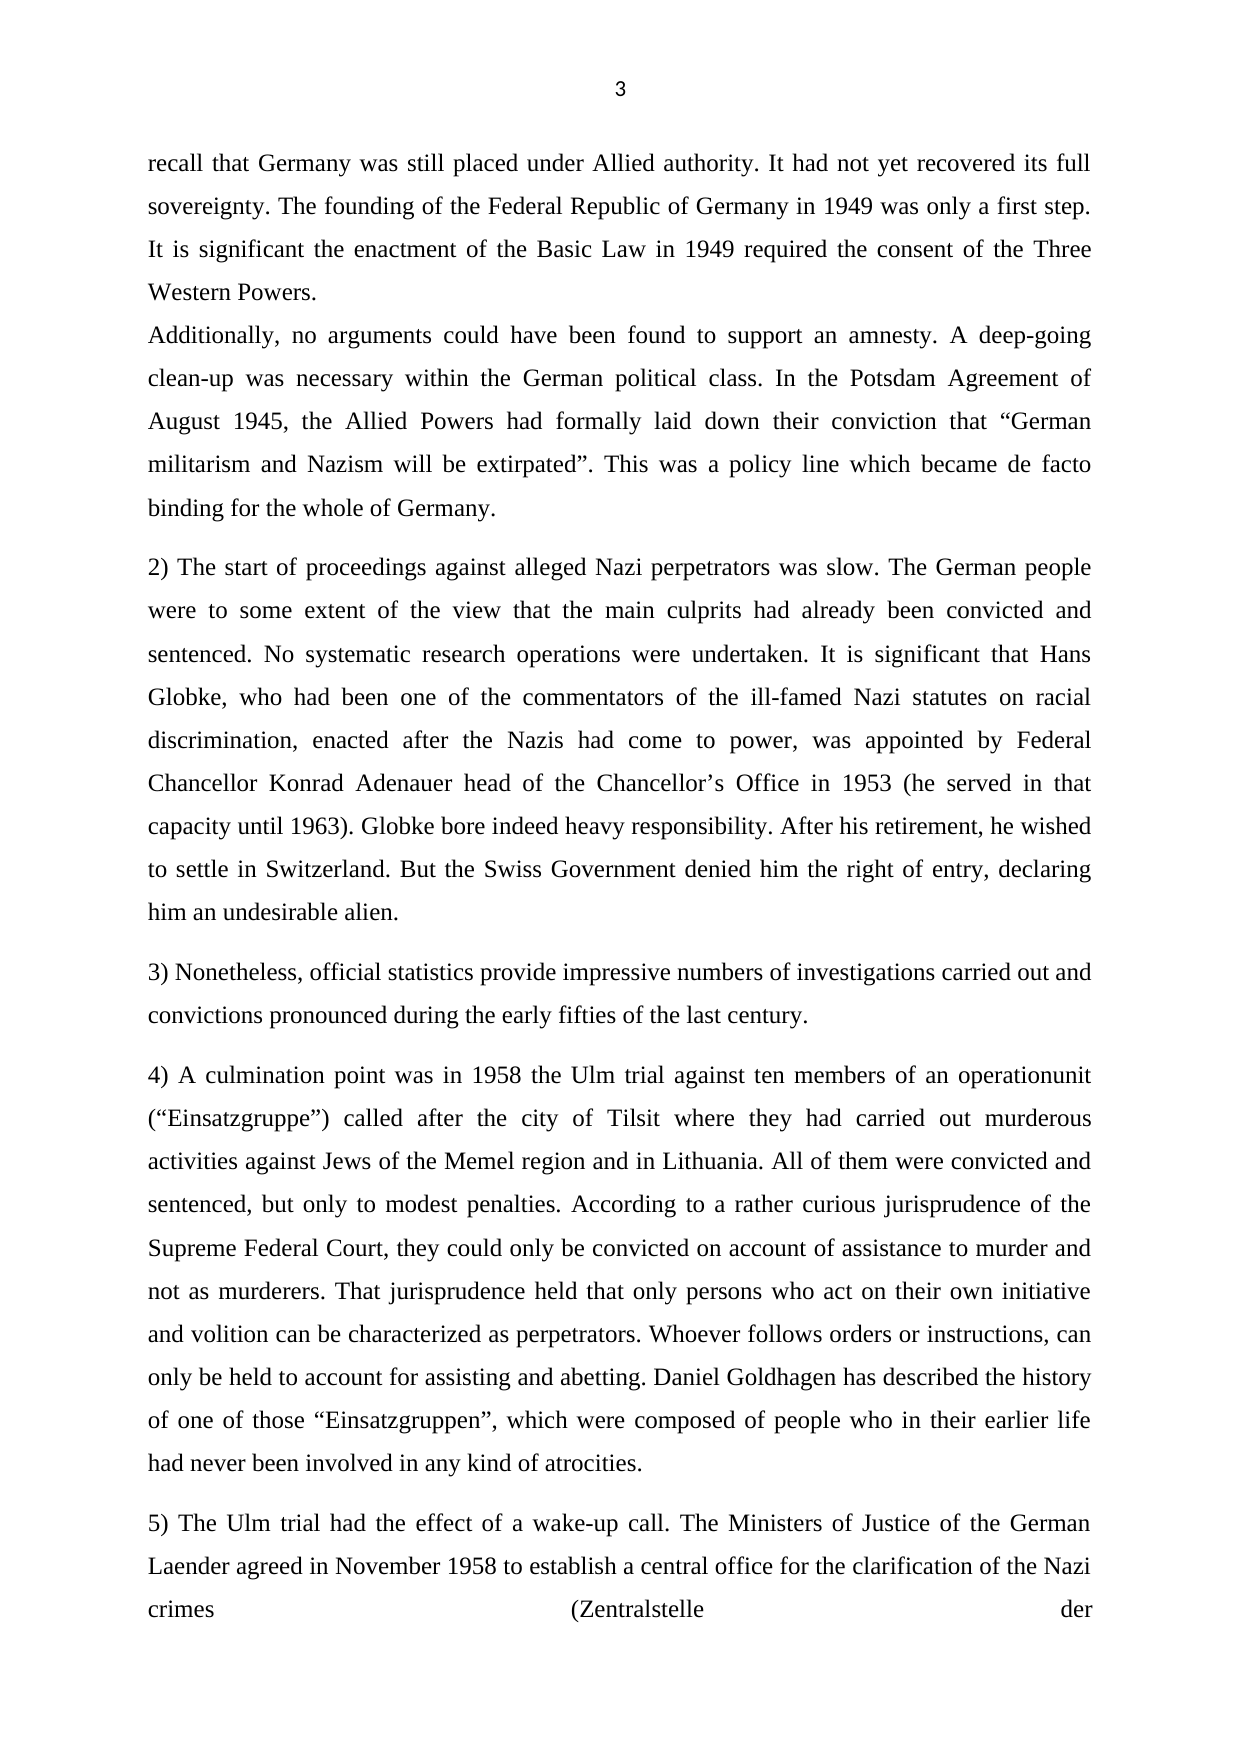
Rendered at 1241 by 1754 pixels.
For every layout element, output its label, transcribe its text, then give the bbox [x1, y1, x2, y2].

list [148, 148, 1093, 306]
list Additionally, no arguments could have been found to support an amnesty. A deep-going clean-up was necessary within the German political class. In the Potsdam Agreement of August 1945, the Allied Powers had formally laid down their conviction that “German militarism and Nazism will be extirpated”. This was a policy line which became de facto binding for the whole of Germany. [148, 320, 1093, 521]
list 3) Nonetheless, official statistics provide impressive numbers of investigations carried out and convictions pronounced during the early fifties of the last century. [148, 957, 1093, 1029]
list 2) The start of proceedings against alleged Nazi perpetrators was slow. The German people were to some extent of the view that the main culprits had already been convicted and sentenced. No systematic research operations were undertaken. It is significant that Hans Globke, who had been one of the commentators of the ill-famed Nazi statutes on racial discrimination, enacted after the Nazis had come to power, was appointed by Federal Chancellor Konrad Adenauer head of the Chancellor’s Office in 1953 (he served in that capacity until 1963). Globke bore indeed heavy responsibility. After his retirement, he wished to settle in Switzerland. But the Swiss Government denied him the right of entry, declaring him an undesirable alien. [148, 552, 1093, 926]
list 4) A culmination point was in 1958 the Ulm trial against ten members of an operationunit (“Einsatzgruppe”) called after the city of Tilsit where they had carried out murderous activities against Jews of the Memel region and in Lithuania. All of them were convicted and sentenced, but only to modest penalties. According to a rather curious jurisprudence of the Supreme Federal Court, they could only be convicted on account of assistance to murder and not as murderers. That jurisprudence held that only persons who act on their own initiative and volition can be characterized as perpetrators. Whoever follows orders or instructions, can only be held to account for assisting and abetting. Daniel Goldhagen has described the history of one of those “Einsatzgruppen”, which were composed of people who in their earlier life had never been involved in any kind of atrocities. [148, 1060, 1093, 1477]
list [148, 1508, 1093, 1623]
